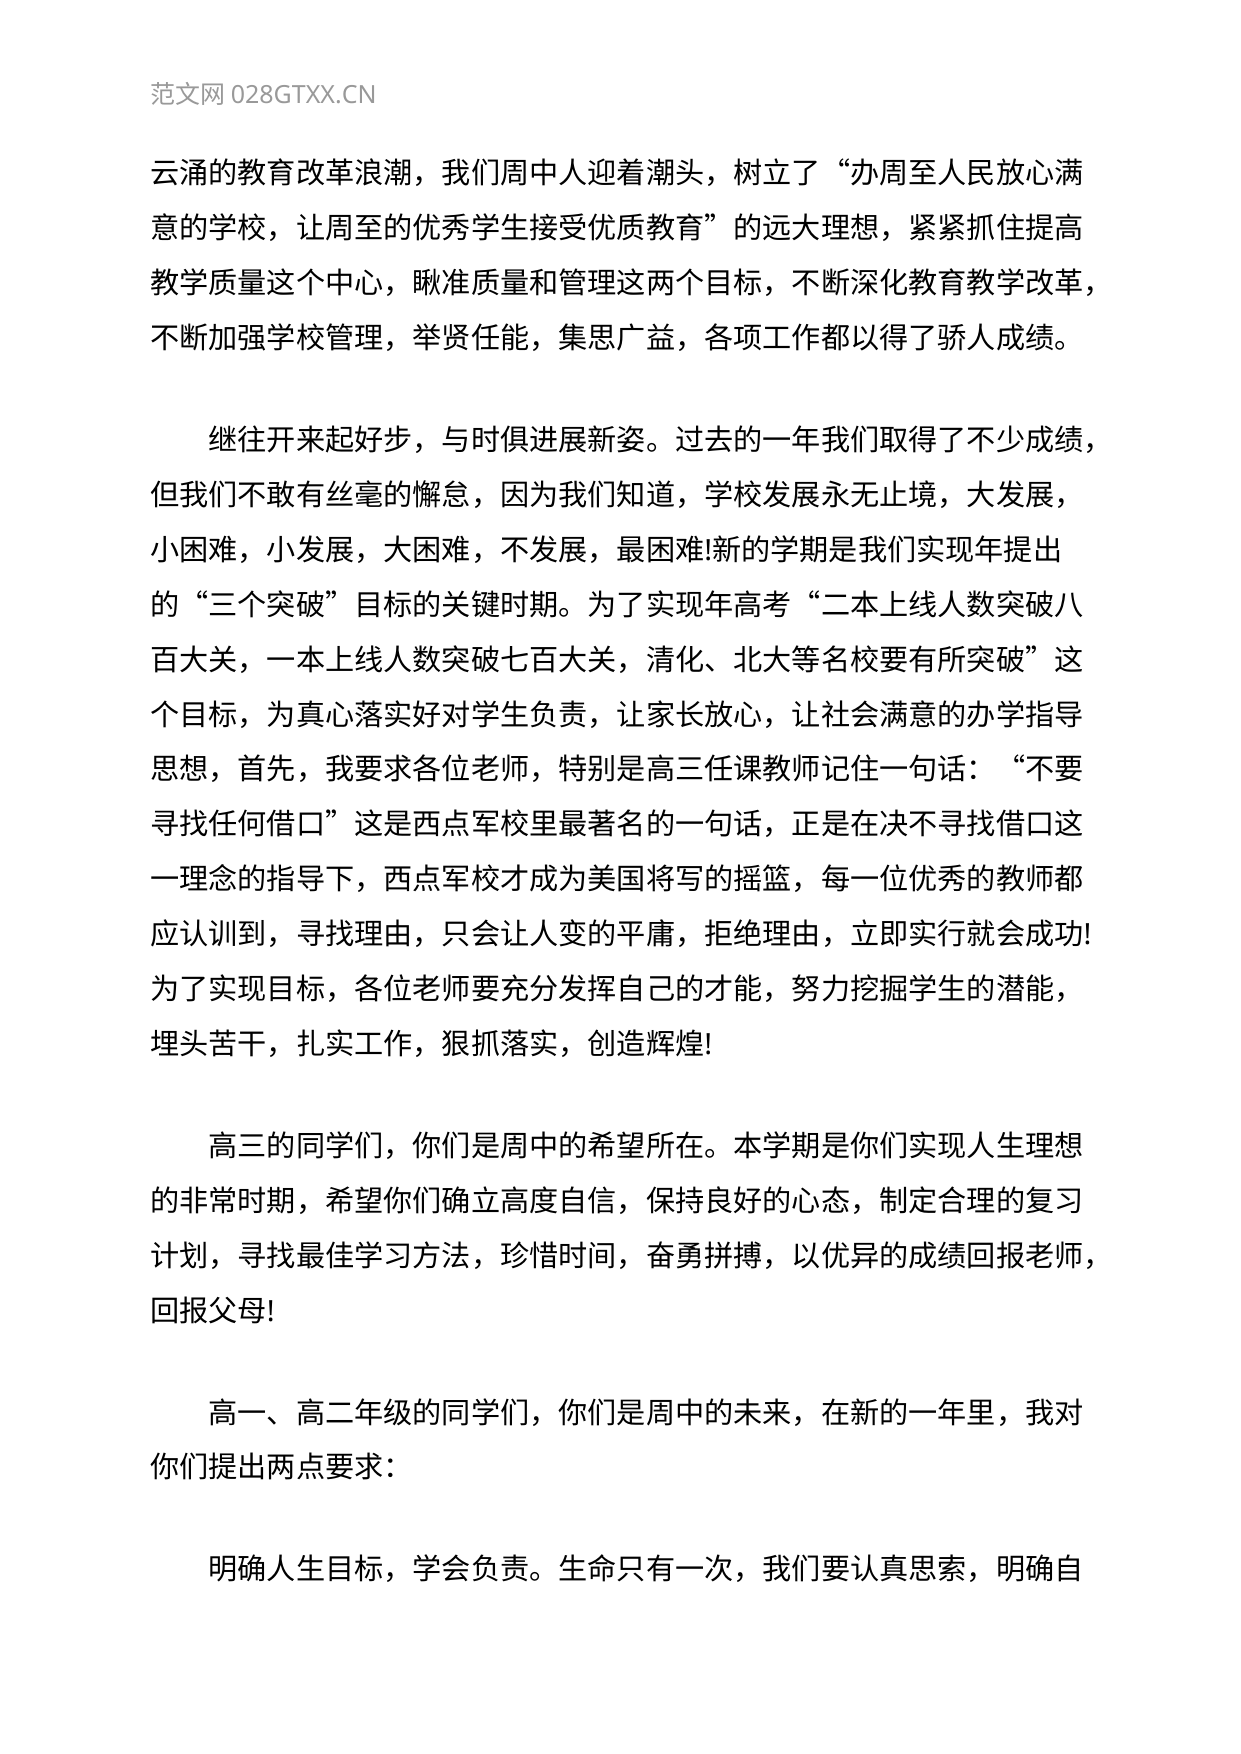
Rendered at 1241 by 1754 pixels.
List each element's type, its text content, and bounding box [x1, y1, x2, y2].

text 高三的同学们，你们是周中的希望所在。本学期是你们实现人生理想的非常时期，希望你们确立高度自信，保持良好的心态，制定合理的复习计划，寻找最佳学习方法，珍惜时间，奋勇拼搏，以优异的成绩回报老师，回报父母! [150, 1122, 1090, 1329]
text 继往开来起好步，与时俱进展新姿。过去的一年我们取得了不少成绩，但我们不敢有丝毫的懈怠，因为我们知道，学校发展永无止境，大发展，小困难，小发展，大困难，不发展，最困难!新的学期是我们实现年提出的“三个突破”目标的关键时期。为了实现年高考“二本上线人数突破八百大关，一本上线人数突破七百大关，清化、北大等名校要有所突破”这个目标，为真心落实好对学生负责，让家长放心，让社会满意的办学指导思想，首先，我要求各位老师，特别是高三任课教师记住一句话：“不要寻找任何借口”这是西点军校里最著名的一句话，正是在决不寻找借口这一理念的指导下，西点军校才成为美国将写的摇篮，每一位优秀的教师都应认训到，寻找理由，只会让人变的平庸，拒绝理由，立即实行就会成功!为了实现目标，各位老师要充分发挥自己的才能，努力挖掘学生的潜能，埋头苦干，扎实工作，狠抓落实，创造辉煌! [150, 416, 1090, 1063]
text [150, 150, 1090, 357]
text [150, 1546, 1090, 1588]
text 高一、高二年级的同学们，你们是周中的未来，在新的一年里，我对你们提出两点要求： [150, 1389, 1090, 1486]
